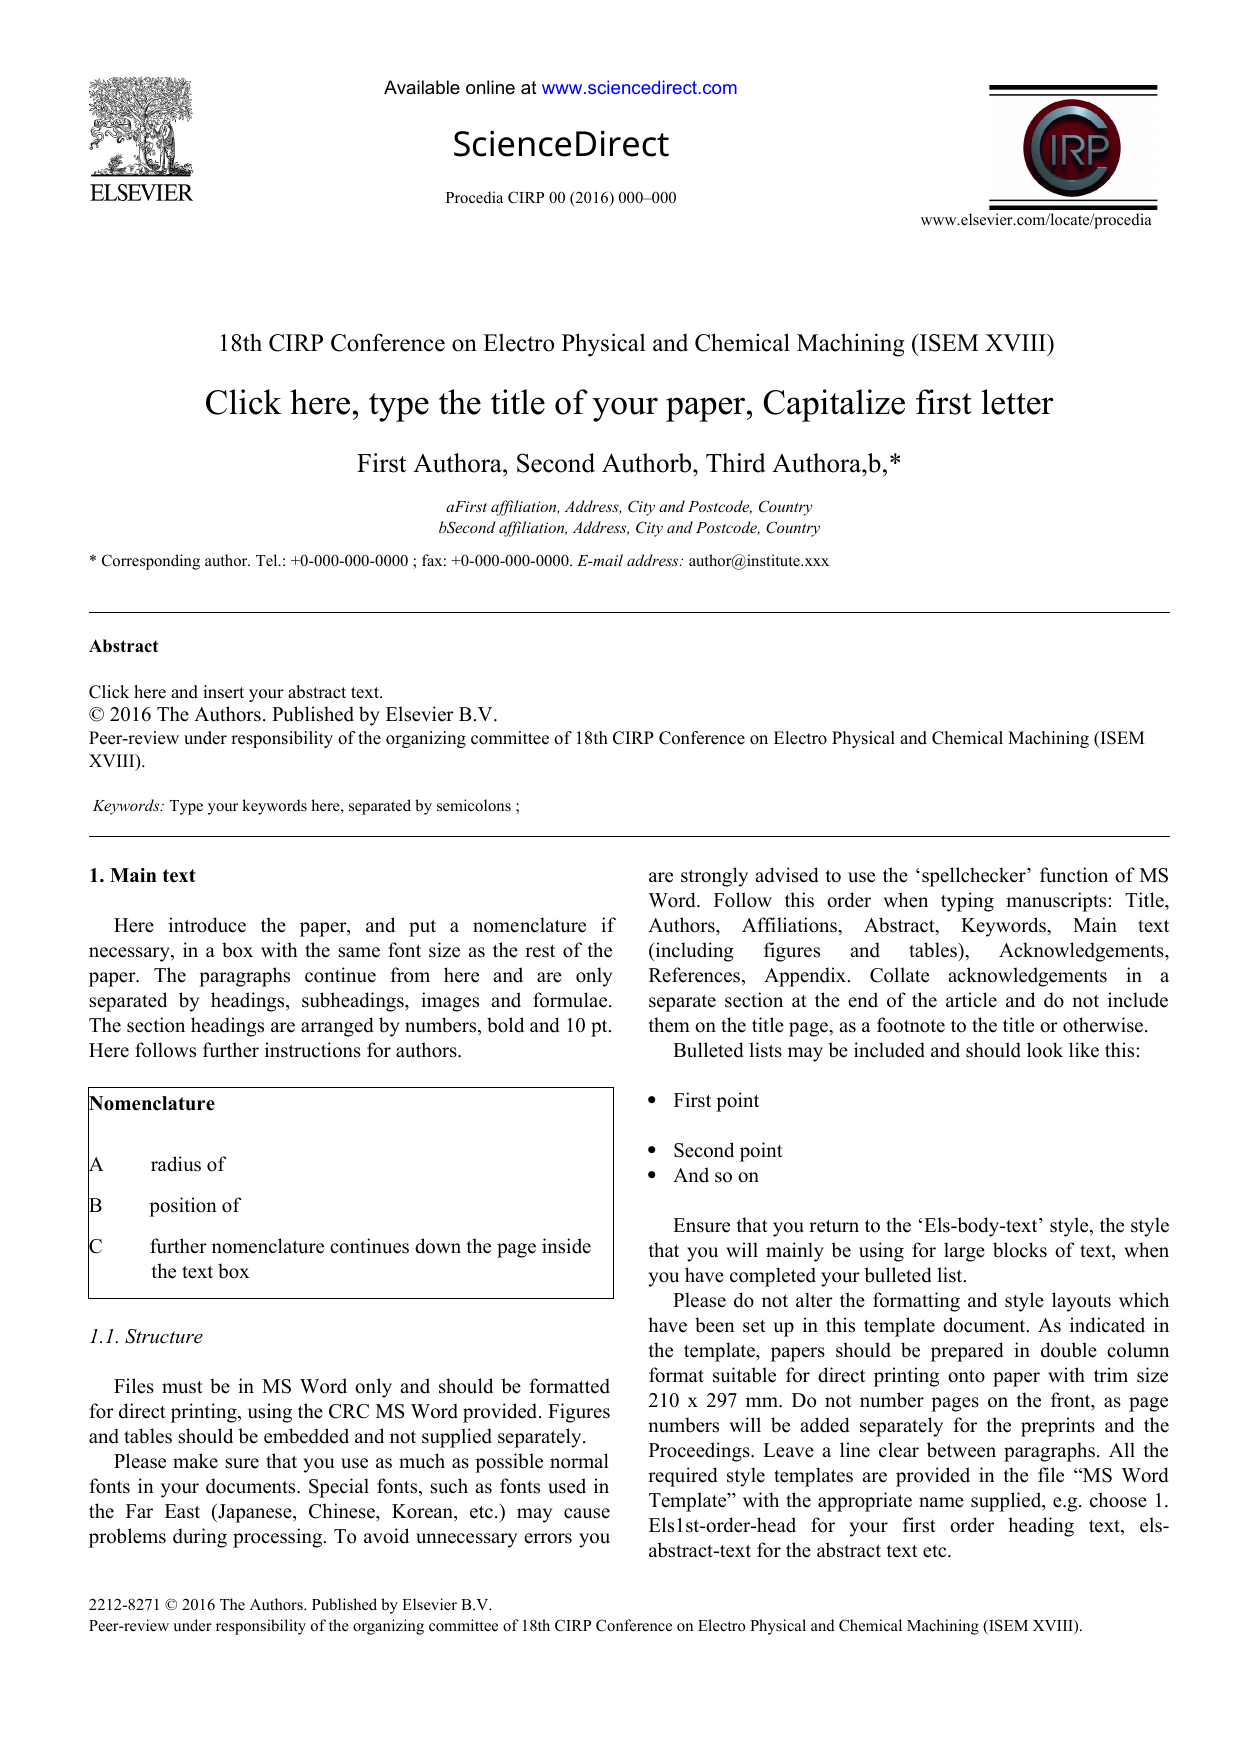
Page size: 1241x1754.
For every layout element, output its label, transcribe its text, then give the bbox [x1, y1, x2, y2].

text * [89, 448, 1170, 479]
picture [88, 76, 194, 201]
picture [989, 85, 1158, 210]
text Files must be in MS Word only and should be formatted for direct printing, using the CRC MS Word provided. Figures and tables should be embedded and not supplied separately. [89, 1374, 611, 1449]
list And so on [648, 1162, 1170, 1187]
list Second point [648, 1137, 1170, 1162]
subtitle Nomenclature [89, 1088, 613, 1131]
text Please make sure that you use as much as possible normal fonts in your documents. Special fonts, such as fonts used in the Far East (Japanese, Chinese, Korean, etc.) may cause problems during processing. To avoid unnecessary errors you are strongly advised to use the ‘spellchecker’ function of MS Word. Follow this order when typing manuscripts: Title, Authors, Affiliations, Abstract, Keywords, Main text (including figures and tables), Acknowledgements, References, Appendix. Collate acknowledgements in a separate section at the end of the article and do not include them on the title page, as a footnote to the title or otherwise. [89, 1449, 611, 1549]
text Please do not alter the formatting and style layouts which have been set up in this template document. As indicated in the template, papers should be prepared in double column format suitable for direct printing onto paper with trim size 210 x 297 mm. Do not number pages on the front, as page numbers will be added separately for the preprints and the Proceedings. Leave a line clear between paragraphs. All the required style templates are provided in the file “MS Word Template” with the appropriate name supplied, e.g. choose 1. Els1st-order-head for your first order heading text, els-abstract-text for the abstract text etc. [648, 1287, 1170, 1562]
text Keywords: [89, 794, 1170, 836]
text A radius of [89, 1149, 613, 1189]
text Please make sure that you use as much as possible normal fonts in your documents. Special fonts, such as fonts used in the Far East (Japanese, Chinese, Korean, etc.) may cause problems during processing. To avoid unnecessary errors you are strongly advised to use the ‘spellchecker’ function of MS Word. Follow this order when typing manuscripts: Title, Authors, Affiliations, Abstract, Keywords, Main text (including figures and tables), Acknowledgements, References, Appendix. Collate acknowledgements in a separate section at the end of the article and do not include them on the title page, as a footnote to the title or otherwise. [648, 862, 1170, 1037]
text Ensure that you return to the ‘Els-body-text’ style, the style that you will mainly be using for large blocks of text, when you have completed your bulleted list. [648, 1212, 1170, 1287]
text C further nomenclature continues down the page inside the text box [89, 1230, 613, 1298]
text Here introduce the paper, and put a nomenclature if necessary, in a box with the same font size as the rest of the paper. The paragraphs continue from here and are only separated by headings, subheadings, images and formulae. The section headings are arranged by numbers, bold and 10 pt. Here follows further instructions for authors. [89, 912, 613, 1062]
text Structure [89, 1324, 611, 1349]
list First point [648, 1087, 1170, 1112]
text Abstract [89, 613, 1170, 657]
text 18th CIRP Conference on Electro Physical and Chemical Machining (ISEM XVIII) [76, 331, 1184, 356]
text B position of [89, 1189, 613, 1230]
text * Corresponding author. Tel.: ; fax: +0-000-000-0000. E-mail address: [89, 550, 1170, 571]
text Bulleted lists may be included and should look like this: [648, 1037, 1170, 1062]
